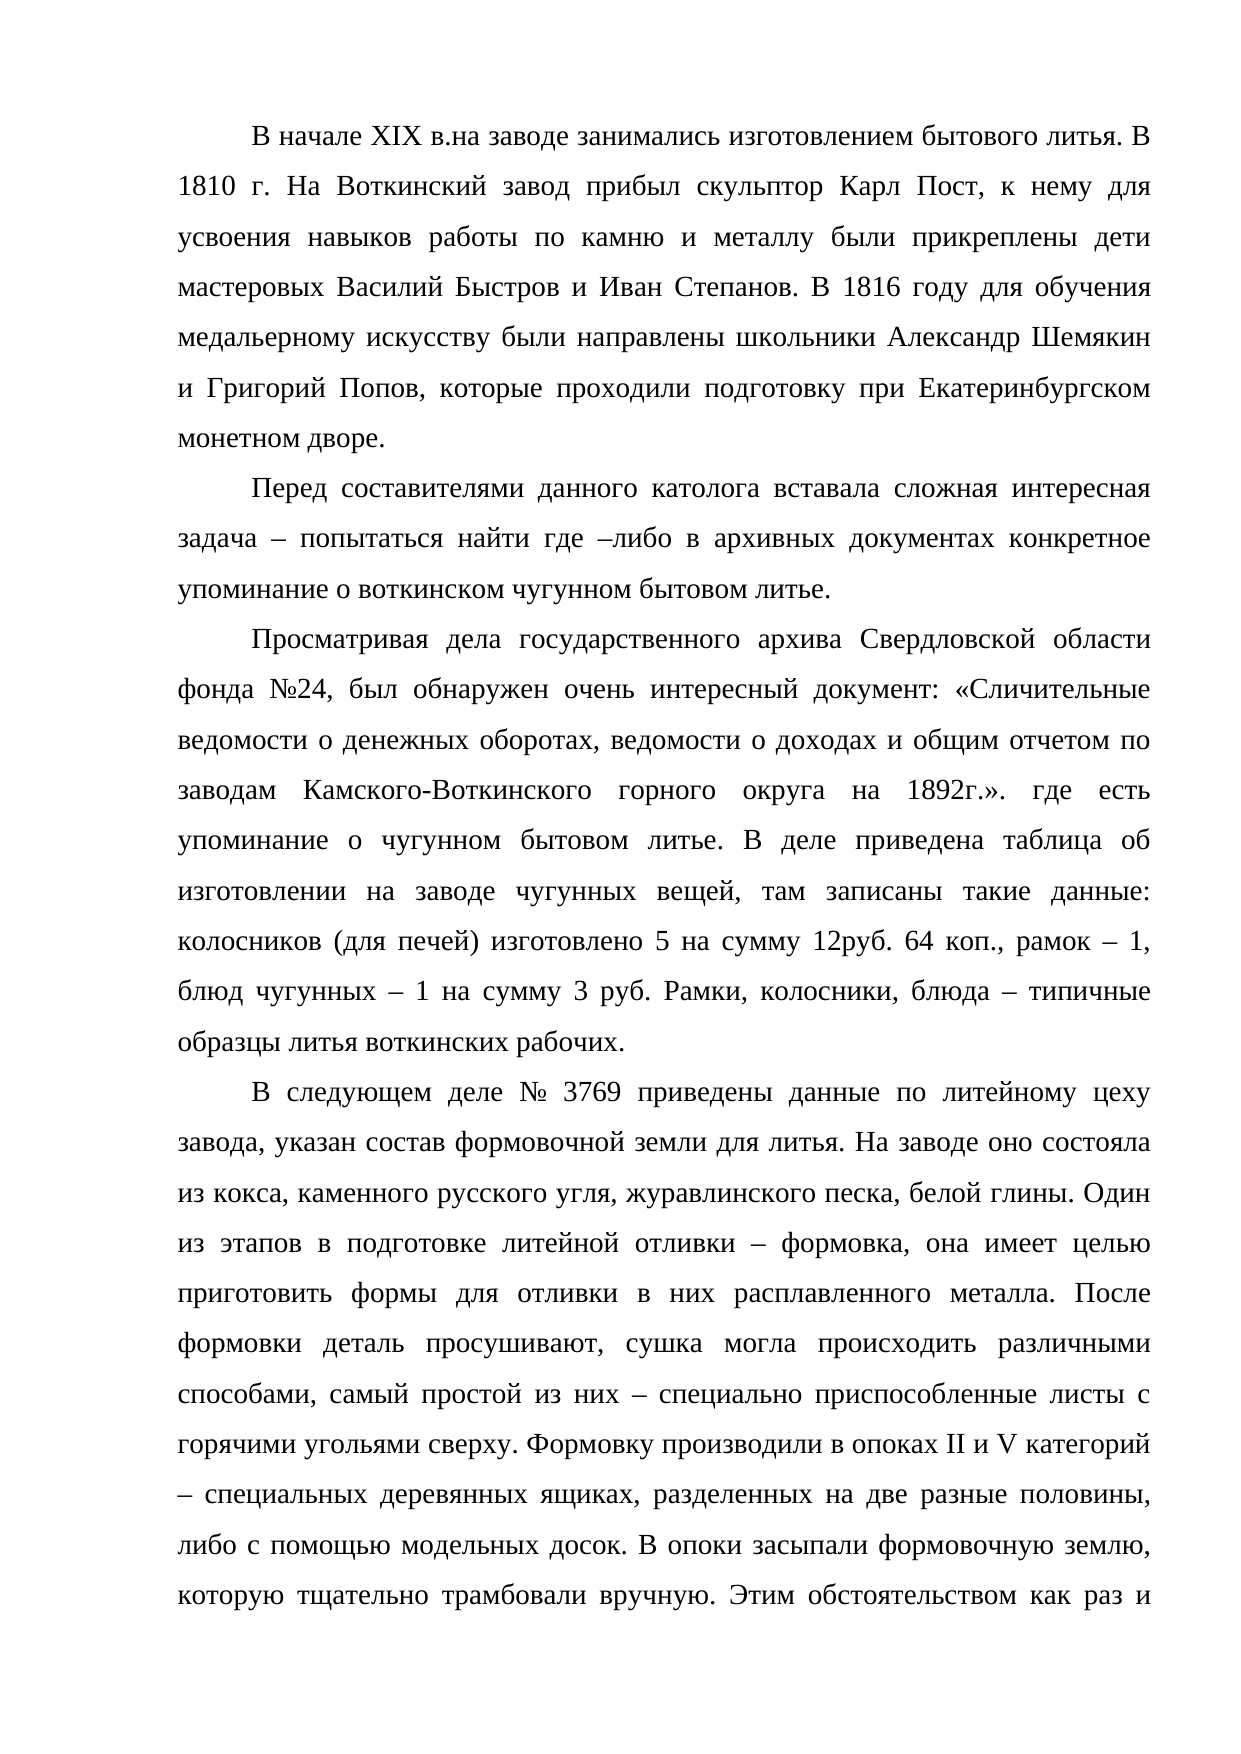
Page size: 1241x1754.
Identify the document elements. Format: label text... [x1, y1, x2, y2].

text Просматривая дела государственного архива Свердловской области фонда №24, был обнаружен очень интересный документ: «Сличительные ведомости о денежных оборотах, ведомости о доходах и общим отчетом по заводам Камского-Воткинского горного округа на 1892г.». где есть упоминание о чугунном бытовом литье. В деле приведена таблица об изготовлении на заводе чугунных вещей, там записаны такие данные: колосников (для печей) изготовлено 5 на сумму 12руб. 64 коп., рамок – 1, блюд чугунных – 1 на сумму 3 руб. Рамки, колосники, блюда – типичные образцы литья воткинских рабочих. [177, 621, 1152, 1057]
text В начале XIX в.на заводе занимались изготовлением бытового литья. В 1810 г. На Воткинский завод прибыл скульптор Карл Пост, к нему для усвоения навыков работы по камню и металлу были прикреплены дети мастеровых Василий Быстров и Иван Степанов. В 1816 году для обучения медальерному искусству были направлены школьники Александр Шемякин и Григорий Попов, которые проходили подготовку при Екатеринбургском монетном дворе. [177, 118, 1152, 453]
text Перед составителями данного католога вставала сложная интересная задача – попытаться найти где –либо в архивных документах конкретное упоминание о воткинском чугунном бытовом литье. [177, 470, 1152, 604]
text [177, 1074, 1152, 1611]
